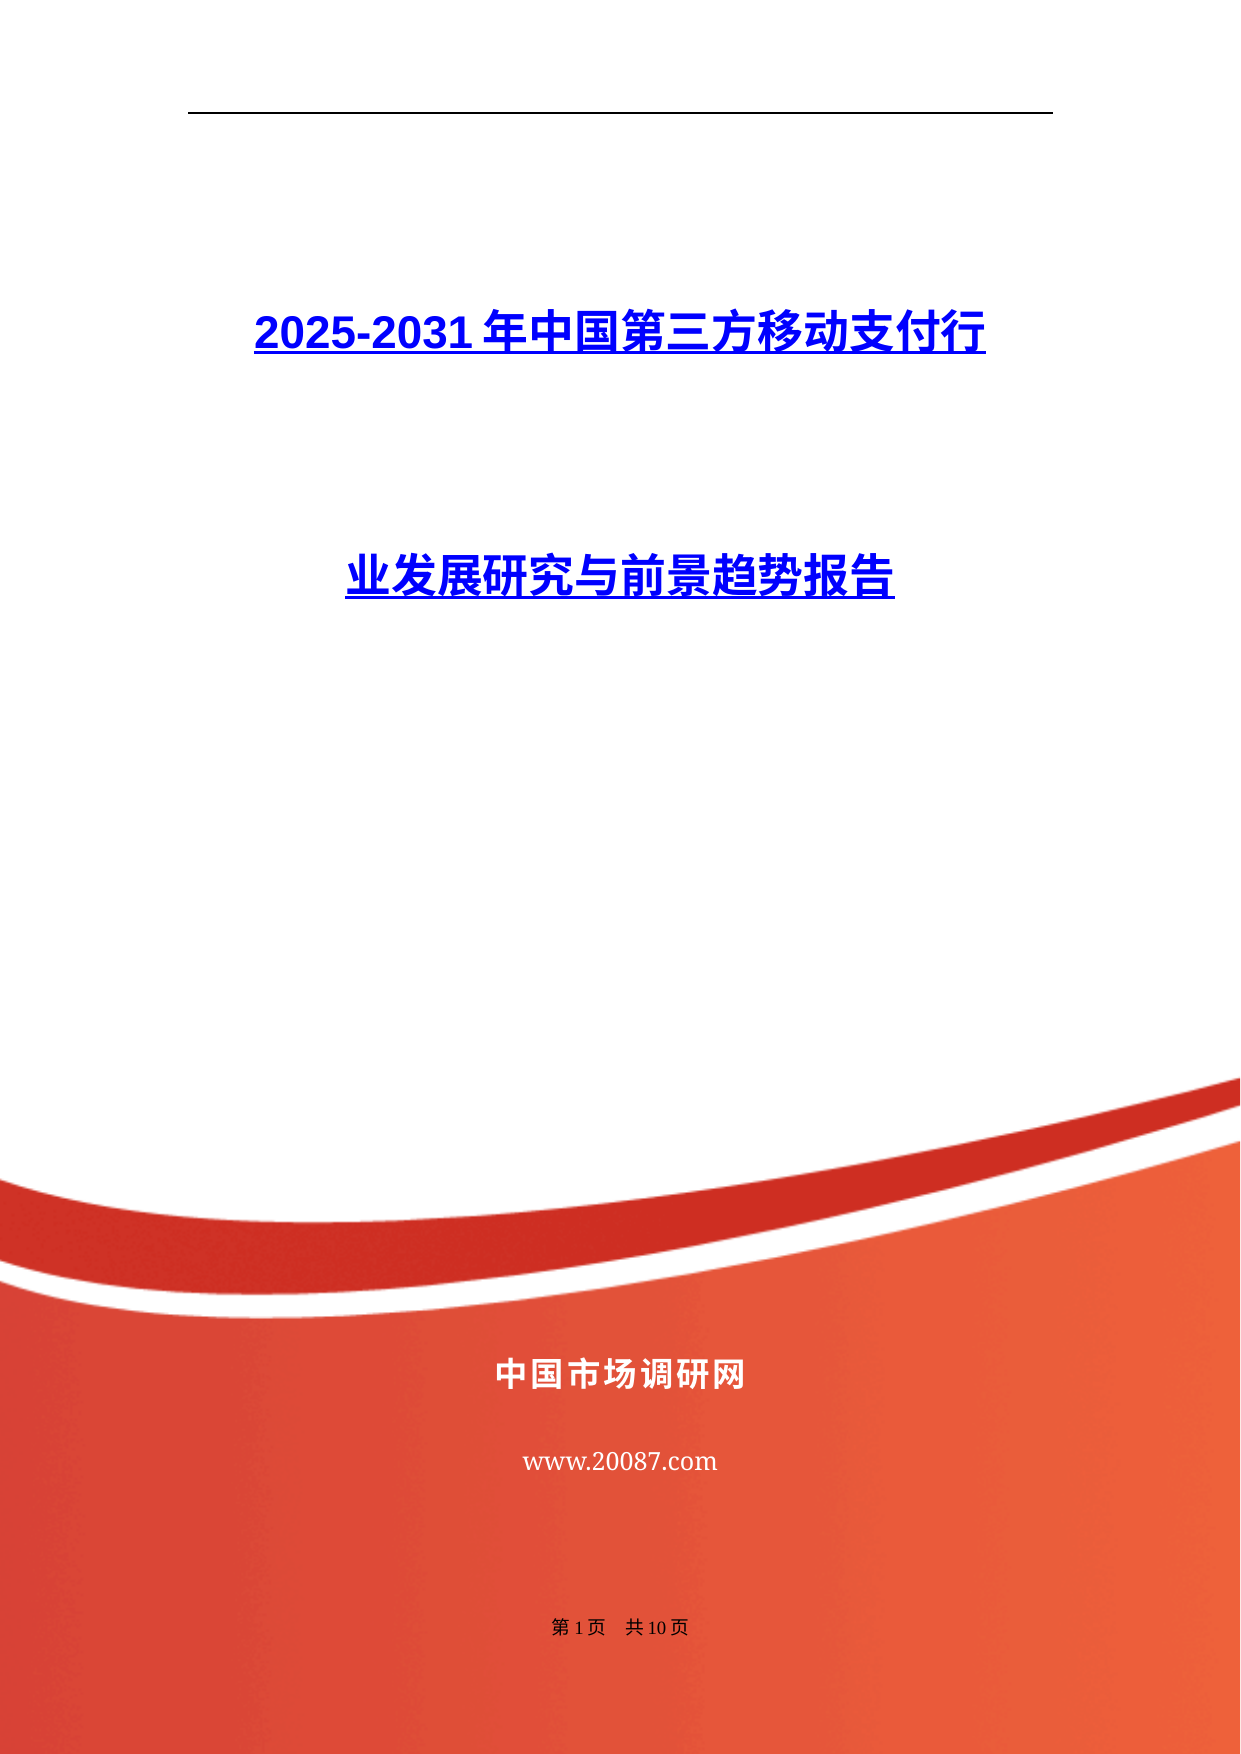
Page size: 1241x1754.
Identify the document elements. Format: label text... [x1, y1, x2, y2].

subtitle 中国市场调研网 [187, 1339, 1053, 1404]
text www.20087.com [187, 1428, 1053, 1493]
picture [0, 1006, 1241, 1754]
table_header 2025-2031年中国第三方移动支付行业发展研究与前景趋势报告 [188, 207, 1053, 773]
